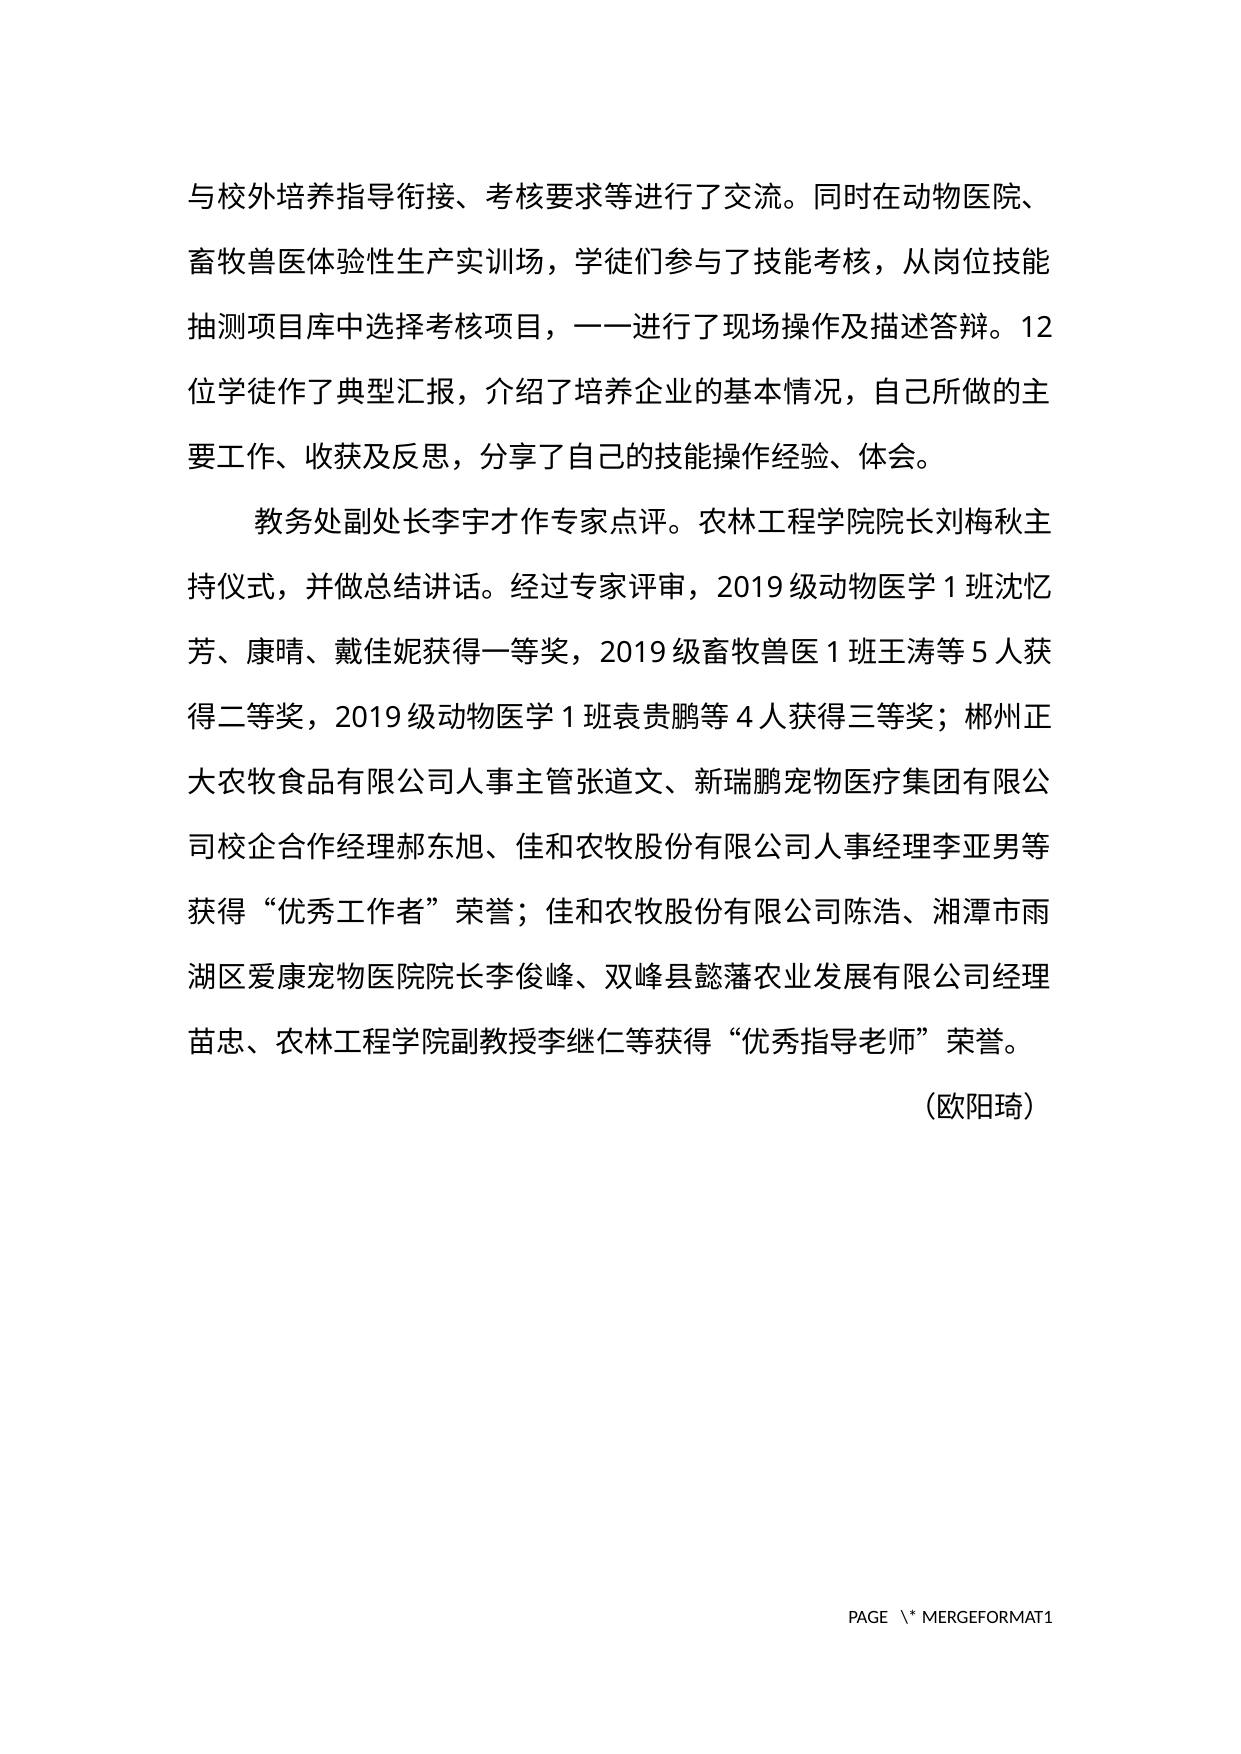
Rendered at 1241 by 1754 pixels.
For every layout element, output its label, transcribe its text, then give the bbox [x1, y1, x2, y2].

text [187, 162, 1053, 487]
text 教务处副处长李宇才作专家点评。农林工程学院院长刘梅秋主持仪式，并做总结讲话。经过专家评审，2019级动物医学1班沈忆芳、康晴、戴佳妮获得一等奖，2019级畜牧兽医1班王涛等5人获得二等奖，2019级动物医学1班袁贵鹏等4人获得三等奖；郴州正大农牧食品有限公司人事主管张道文、新瑞鹏宠物医疗集团有限公司校企合作经理郝东旭、佳和农牧股份有限公司人事经理李亚男等获得“优秀工作者”荣誉；佳和农牧股份有限公司陈浩、湘潭市雨湖区爱康宠物医院院长李俊峰、双峰县懿藩农业发展有限公司经理苗忠、农林工程学院副教授李继仁等获得“优秀指导老师”荣誉。 [187, 487, 1053, 1072]
text （欧阳琦） [187, 1072, 1053, 1137]
